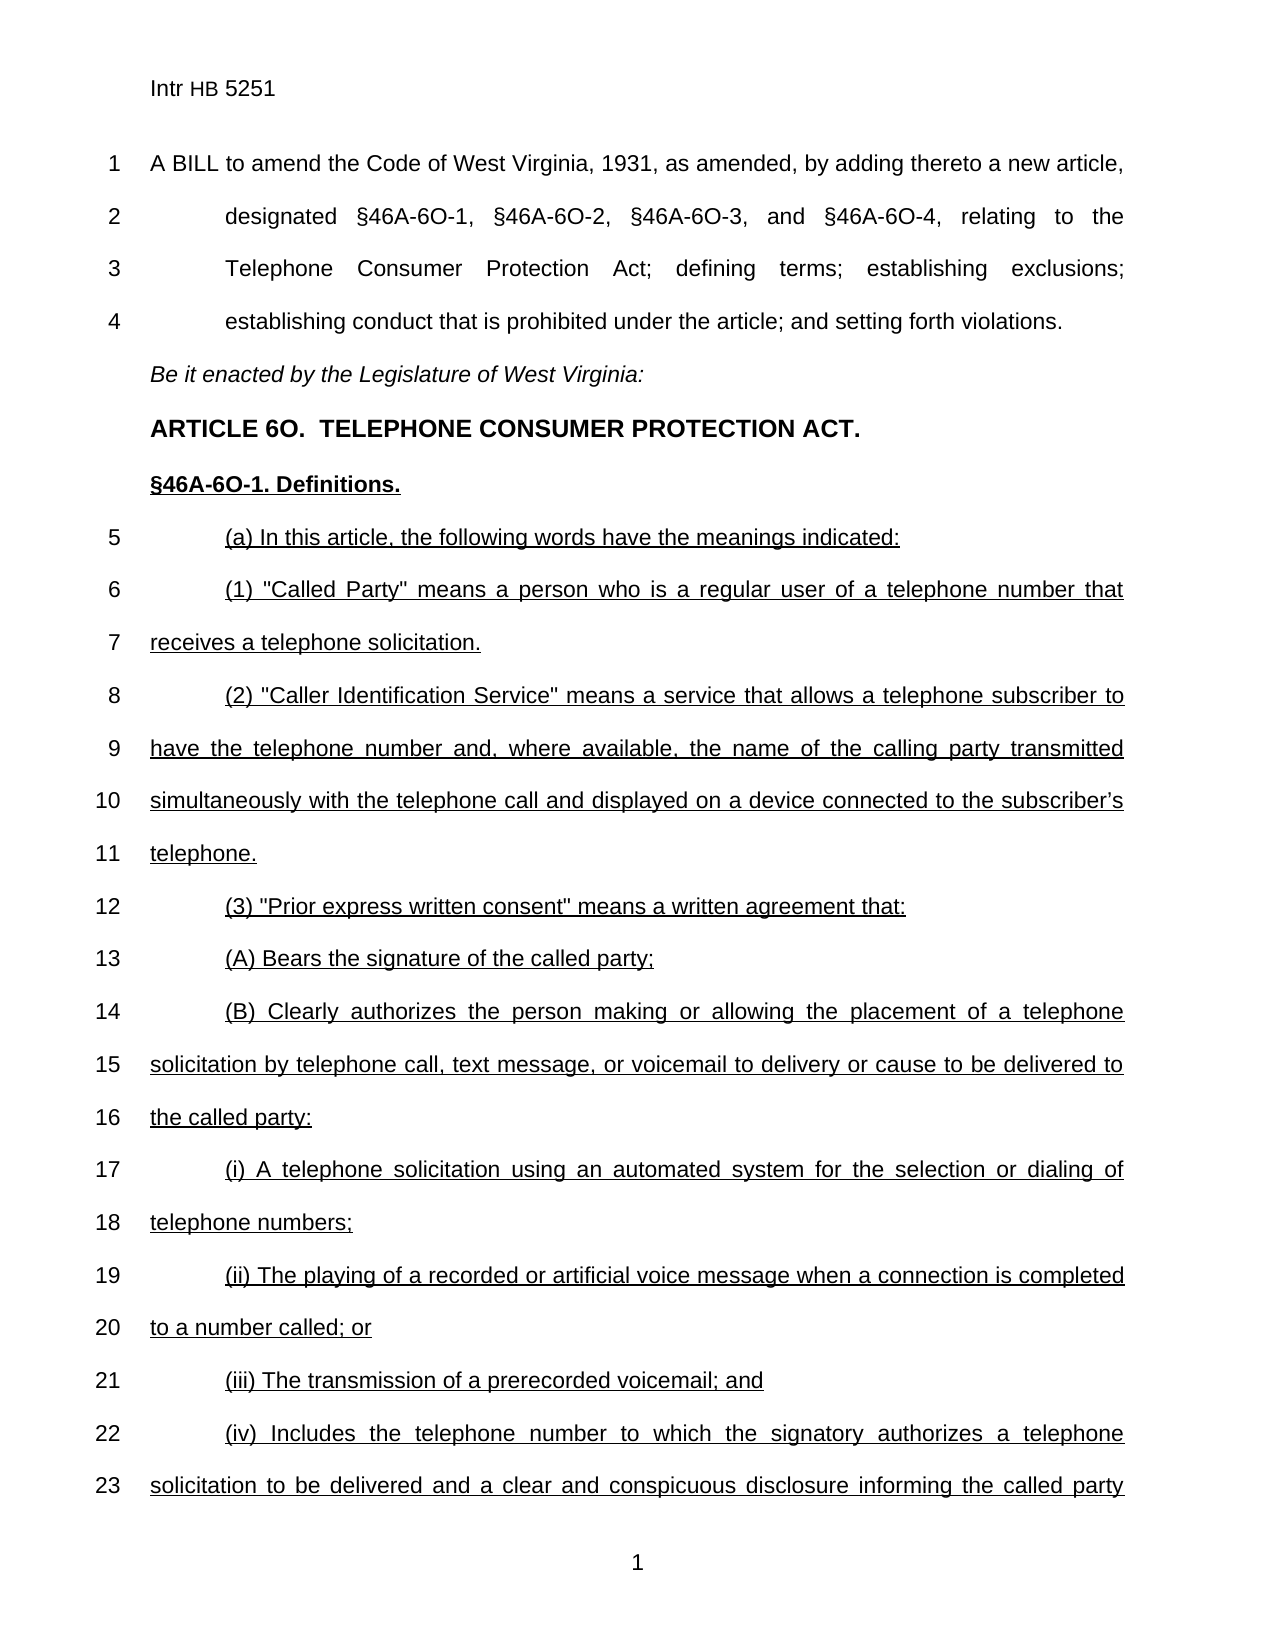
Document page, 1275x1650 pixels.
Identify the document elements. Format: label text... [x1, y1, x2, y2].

text (3) "Prior express written consent" means a written agreement that: [150, 893, 1125, 919]
title A BILL to amend the Code of West Virginia, 1931, as amended, by adding thereto a new article, designated §46A-6O-1, §46A-6O-2, §46A-6O-3, and §46A-6O-4, relating to the Telephone Consumer Protection Act; defining terms; establishing exclusions; establishing conduct that is prohibited under the article; and setting forth violations. [150, 150, 1125, 334]
text (ii) The playing of a recorded or artificial voice message when a connection is completed to a number called; or [150, 1262, 1125, 1341]
text (A) Bears the signature of the called party; [150, 945, 1125, 972]
text (B) Clearly authorizes the person making or allowing the placement of a telephone solicitation by telephone call, text message, or voicemail to delivery or cause to be delivered to the called party: [150, 998, 1125, 1130]
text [150, 1420, 1125, 1495]
subtitle §46A-6O-1. Definitions. [150, 471, 1125, 497]
subtitle Article 6O. Telephone Consumer Protection Act. [150, 413, 1125, 442]
text (iii) The transmission of a prerecorded voicemail; and [150, 1367, 1125, 1393]
text (2) "Caller Identification Service" means a service that allows a telephone subscriber to have the telephone number and, where available, the name of the calling party transmitted simultaneously with the telephone call and displayed on a device connected to the subscriber’s telephone. [150, 682, 1125, 866]
text (i) A telephone solicitation using an automated system for the selection or dialing of telephone numbers; [150, 1156, 1125, 1235]
text (a) In this article, the following words have the meanings indicated: [150, 524, 1125, 550]
text (1) "Called Party" means a person who is a regular user of a telephone number that receives a telephone solicitation. [150, 576, 1125, 656]
text Be it enacted by the Legislature of West Virginia: [150, 361, 1125, 387]
